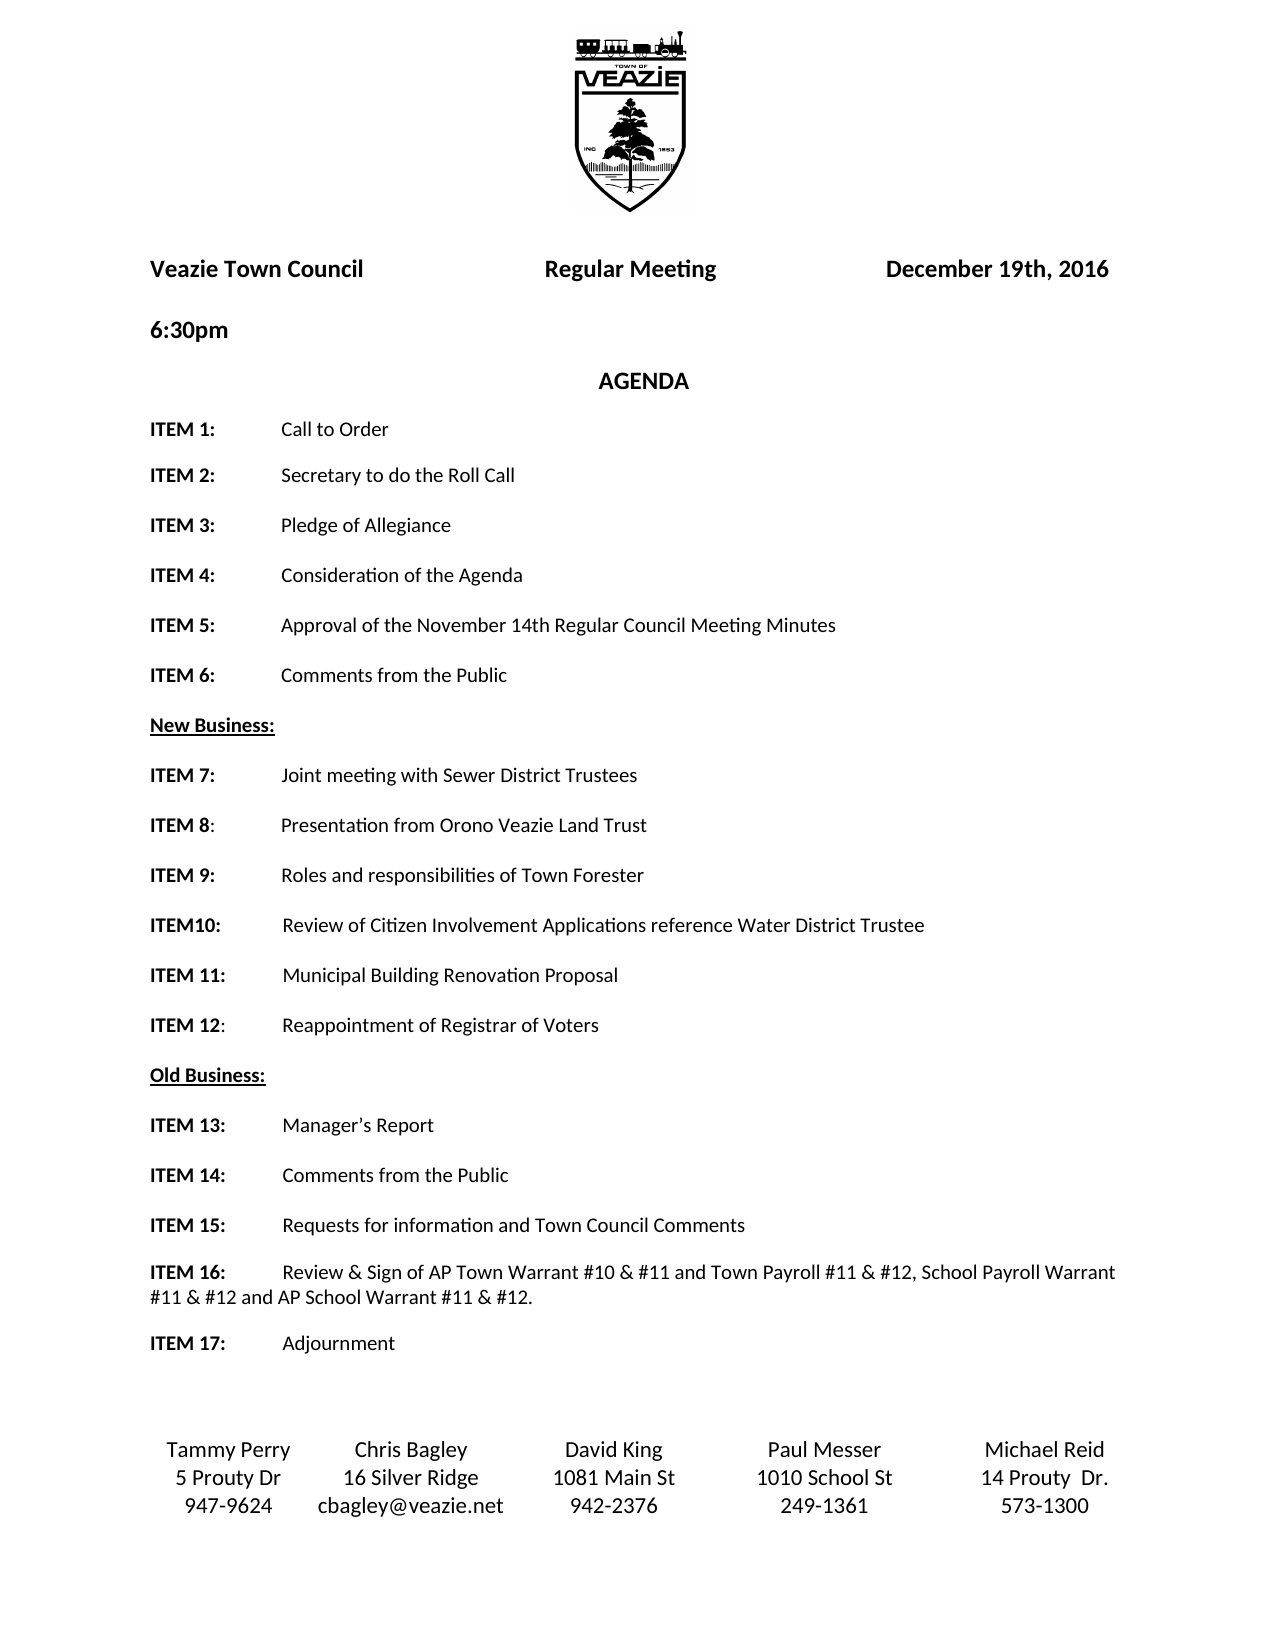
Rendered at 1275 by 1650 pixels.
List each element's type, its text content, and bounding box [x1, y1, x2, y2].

text ITEM 11: Municipal Building Renovation Proposal [150, 963, 1125, 988]
picture [573, 26, 698, 214]
text ITEM 12: Reappointment of Registrar of Voters [150, 1013, 1125, 1038]
text ITEM 13: Manager’s Report [150, 1113, 1125, 1138]
text Veazie Town Council Regular Meeting December 19th, 2016 6:30pm [150, 253, 1125, 344]
text ITEM 14: Comments from the Public [150, 1163, 1125, 1188]
text AGENDA [525, 365, 1125, 396]
text ITEM 8: Presentation from Orono Veazie Land Trust [150, 813, 1125, 838]
text ITEM 15: Requests for information and Town Council Comments [150, 1213, 1125, 1238]
text ITEM10: Review of Citizen Involvement Applications reference Water District Trustee [150, 913, 1125, 938]
text ITEM 9: Roles and responsibilities of Town Forester [150, 863, 1125, 888]
text ITEM 6: Comments from the Public [150, 663, 1125, 688]
text ITEM 5: Approval of the November 14th Regular Council Meeting Minutes [150, 613, 1125, 638]
text ITEM 2: Secretary to do the Roll Call [150, 463, 1125, 488]
text New Business: [150, 713, 1125, 738]
text ITEM 1: Call to Order [150, 416, 1125, 442]
text ITEM 4: Consideration of the Agenda [150, 563, 1125, 588]
text ITEM 16: Review & Sign of AP Town Warrant #10 & #11 and Town Payroll #11 & #12, School Payroll Warrant #11 & #12 and AP School Warrant #11 & #12. [150, 1259, 1125, 1310]
text Old Business: [150, 1063, 1125, 1088]
text ITEM 7: Joint meeting with Sewer District Trustees [150, 763, 1125, 788]
text ITEM 17: Adjournment [150, 1331, 1125, 1356]
text ITEM 3: Pledge of Allegiance [150, 513, 1125, 538]
